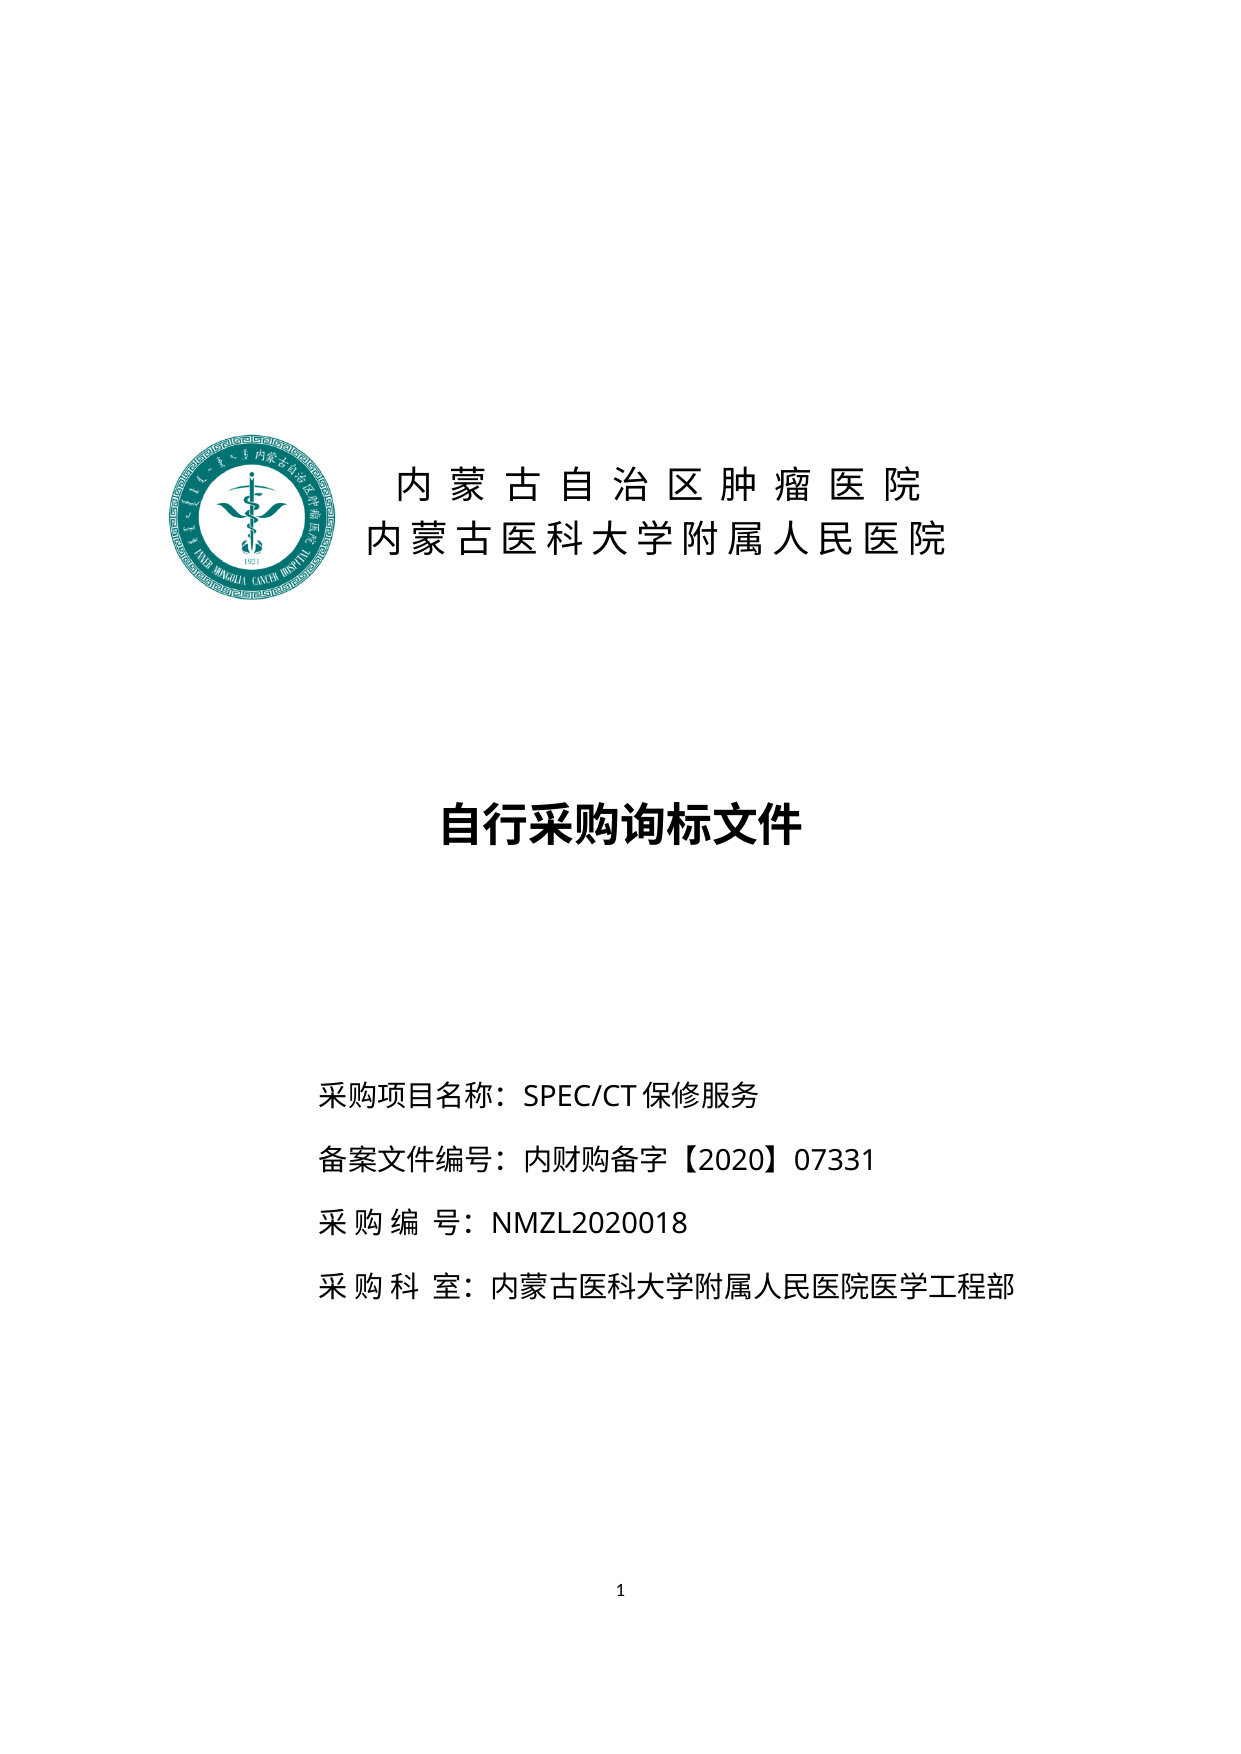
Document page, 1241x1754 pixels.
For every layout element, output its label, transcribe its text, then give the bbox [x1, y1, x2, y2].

text 采 购 编 号：NMZL2020018 [319, 1200, 1053, 1242]
text 采购项目名称：SPEC/CT保修服务 [319, 1073, 1053, 1115]
text 内蒙古医科大学附属人民医院 [345, 509, 1053, 563]
text 内蒙古自治区肿瘤医院 [345, 454, 1053, 509]
picture [157, 423, 345, 610]
text 自行采购询标文件 [187, 788, 1053, 855]
text 备案文件编号：内财购备字【2020】07331 [319, 1136, 1053, 1179]
text 采 购 科 室：内蒙古医科大学附属人民医院医学工程部 [319, 1263, 1053, 1306]
